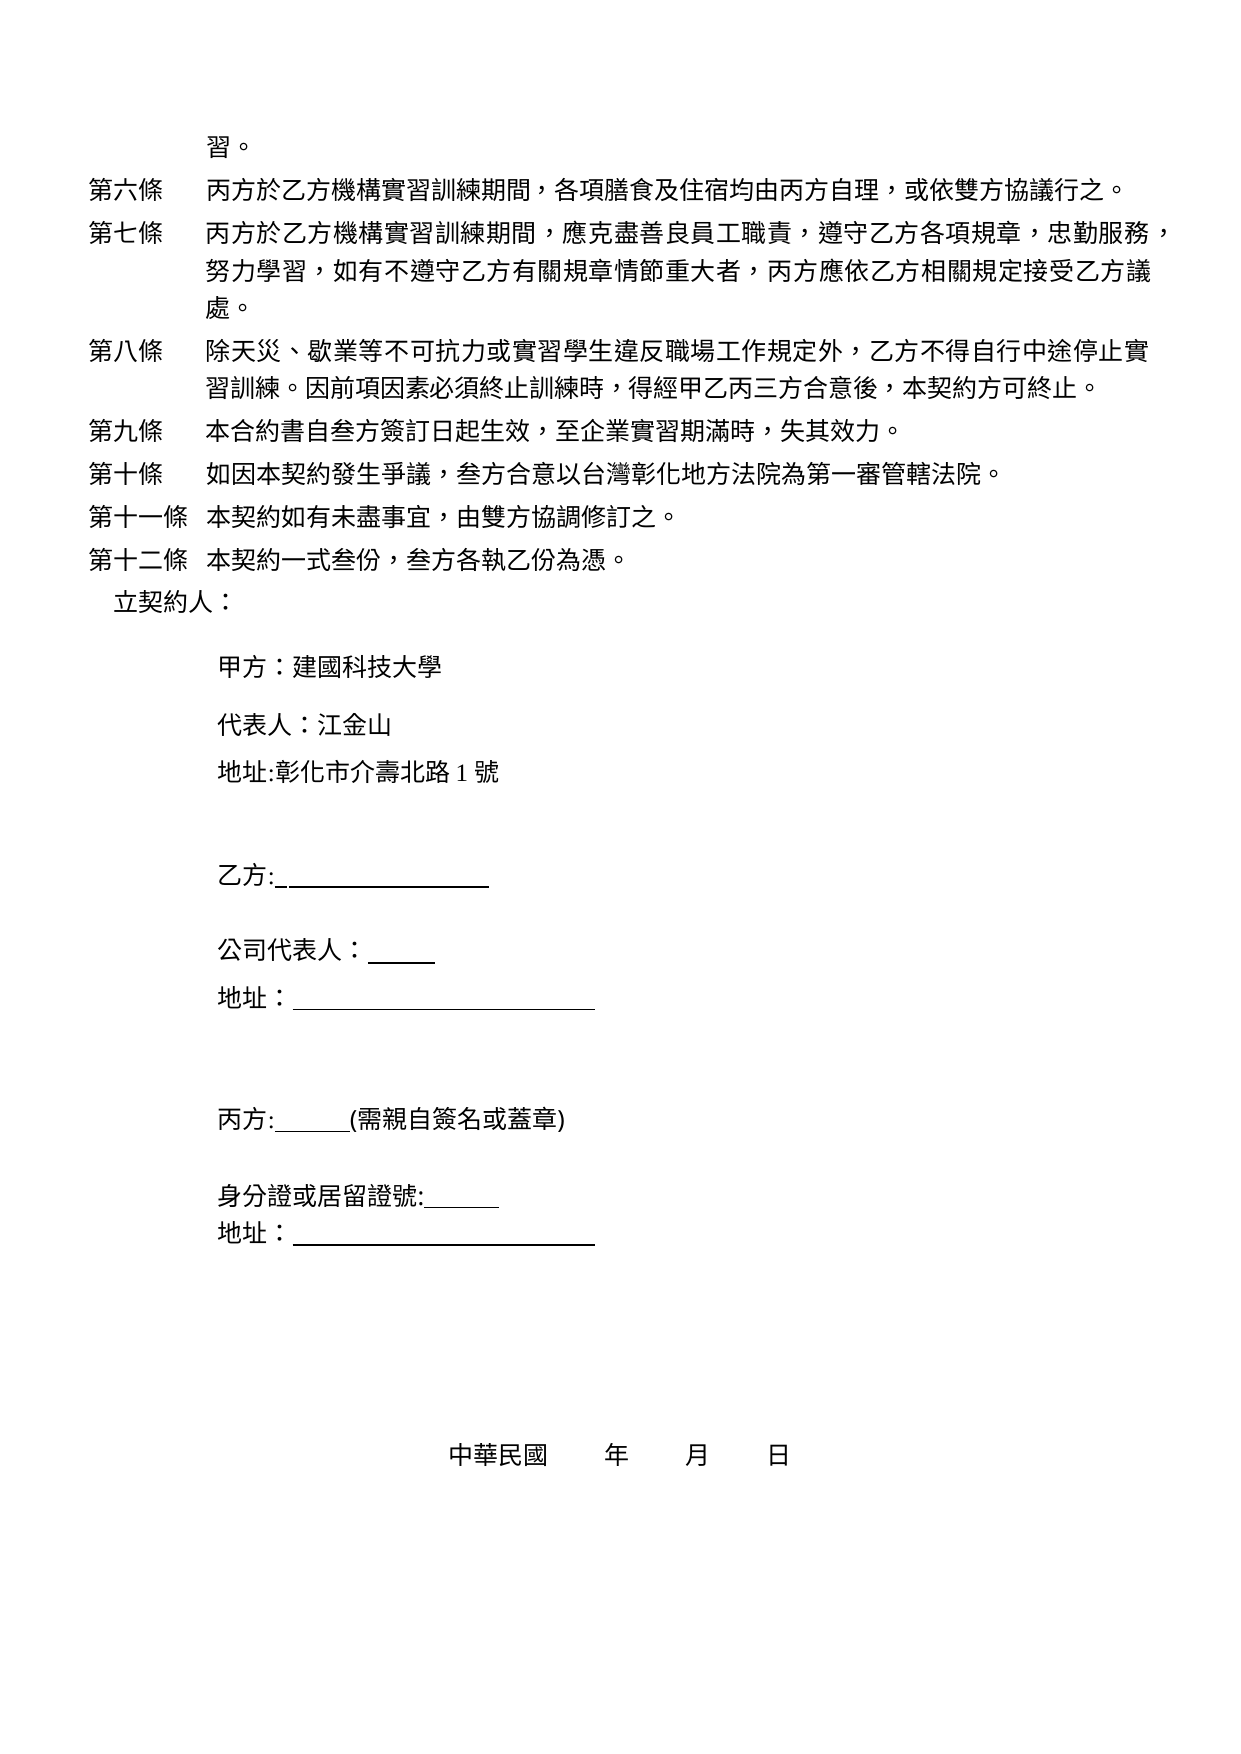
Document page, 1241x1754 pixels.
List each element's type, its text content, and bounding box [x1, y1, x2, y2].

text 第七條 丙方於乙方機構實習訓練期間，應克盡善良員工職責，遵守乙方各項規章，忠勤服務，努力學習，如有不遵守乙方有關規章情節重大者，丙方應依乙方相關規定接受乙方議處。 [89, 213, 1152, 325]
text 甲方：建國科技大學 [218, 647, 1120, 684]
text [89, 127, 1152, 164]
text 地址： [218, 977, 1120, 1015]
text 公司代表人： [218, 930, 1120, 968]
text 代表人：江金山 [218, 705, 1120, 743]
text 立契約人： [114, 581, 1120, 619]
text 第八條 除天災、歇業等不可抗力或實習學生違反職場工作規定外，乙方不得自行中途停止實習訓練。因前項因素必須終止訓練時，得經甲乙丙三方合意後，本契約方可終止。 [89, 331, 1152, 406]
text 身分證或居留證號: [217, 1175, 1120, 1213]
text 地址： [218, 1213, 1120, 1251]
text 第九條 本合約書自叁方簽訂日起生效，至企業實習期滿時，失其效力。 [89, 411, 1152, 449]
text 丙方: (需親自簽名或蓋章) [218, 1099, 1120, 1137]
text 第六條 丙方於乙方機構實習訓練期間，各項膳食及住宿均由丙方自理，或依雙方協議行之。 [89, 170, 1152, 207]
text 中華民國 年 月 日 [89, 1434, 1152, 1472]
text 第十一條 本契約如有未盡事宜，由雙方協調修訂之。 [89, 497, 1152, 534]
text 乙方: [218, 855, 1120, 893]
text 第十條 如因本契約發生爭議，叁方合意以台灣彰化地方法院為第一審管轄法院。 [89, 454, 1152, 492]
text 地址:彰化市介壽北路 1 號 [218, 752, 1120, 789]
text 第十二條 本契約一式叁份，叁方各執乙份為憑。 [89, 540, 1152, 577]
